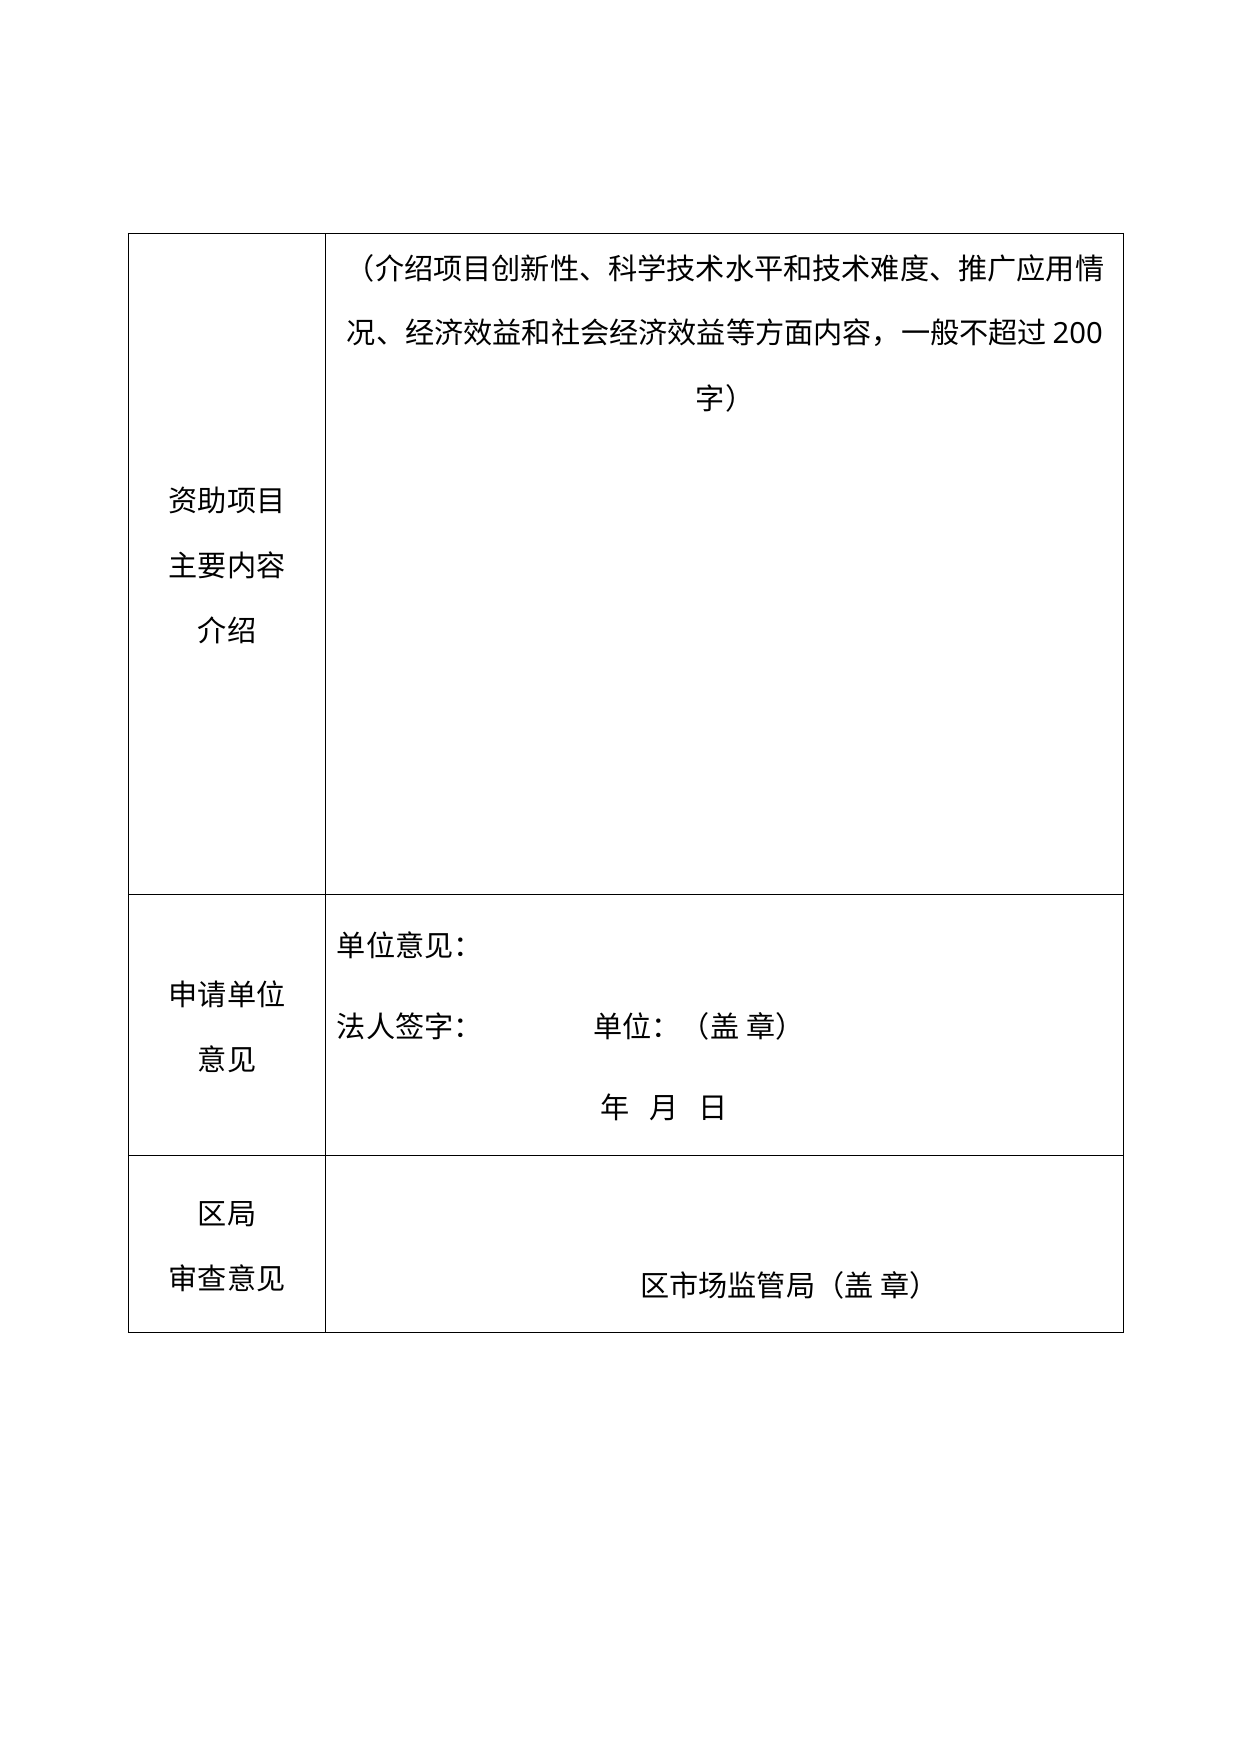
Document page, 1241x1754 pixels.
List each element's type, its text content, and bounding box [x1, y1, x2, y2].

table_cell 申请单位 意见 [129, 895, 325, 1155]
table_cell （介绍项目创新性、科学技术水平和技术难度、推广应用情况、经济效益和社会经济效益等方面内容，一般不超过200字） [326, 234, 1123, 894]
table_cell 单位意见： 法人签字： 单位：（盖 章） 年 月 日 [326, 895, 1123, 1155]
table_cell 资助项目 主要内容 介绍 [129, 234, 325, 894]
table_cell 区局 审查意见 [129, 1156, 325, 1332]
table_cell 区市场监管局（盖 章） [326, 1156, 1123, 1332]
